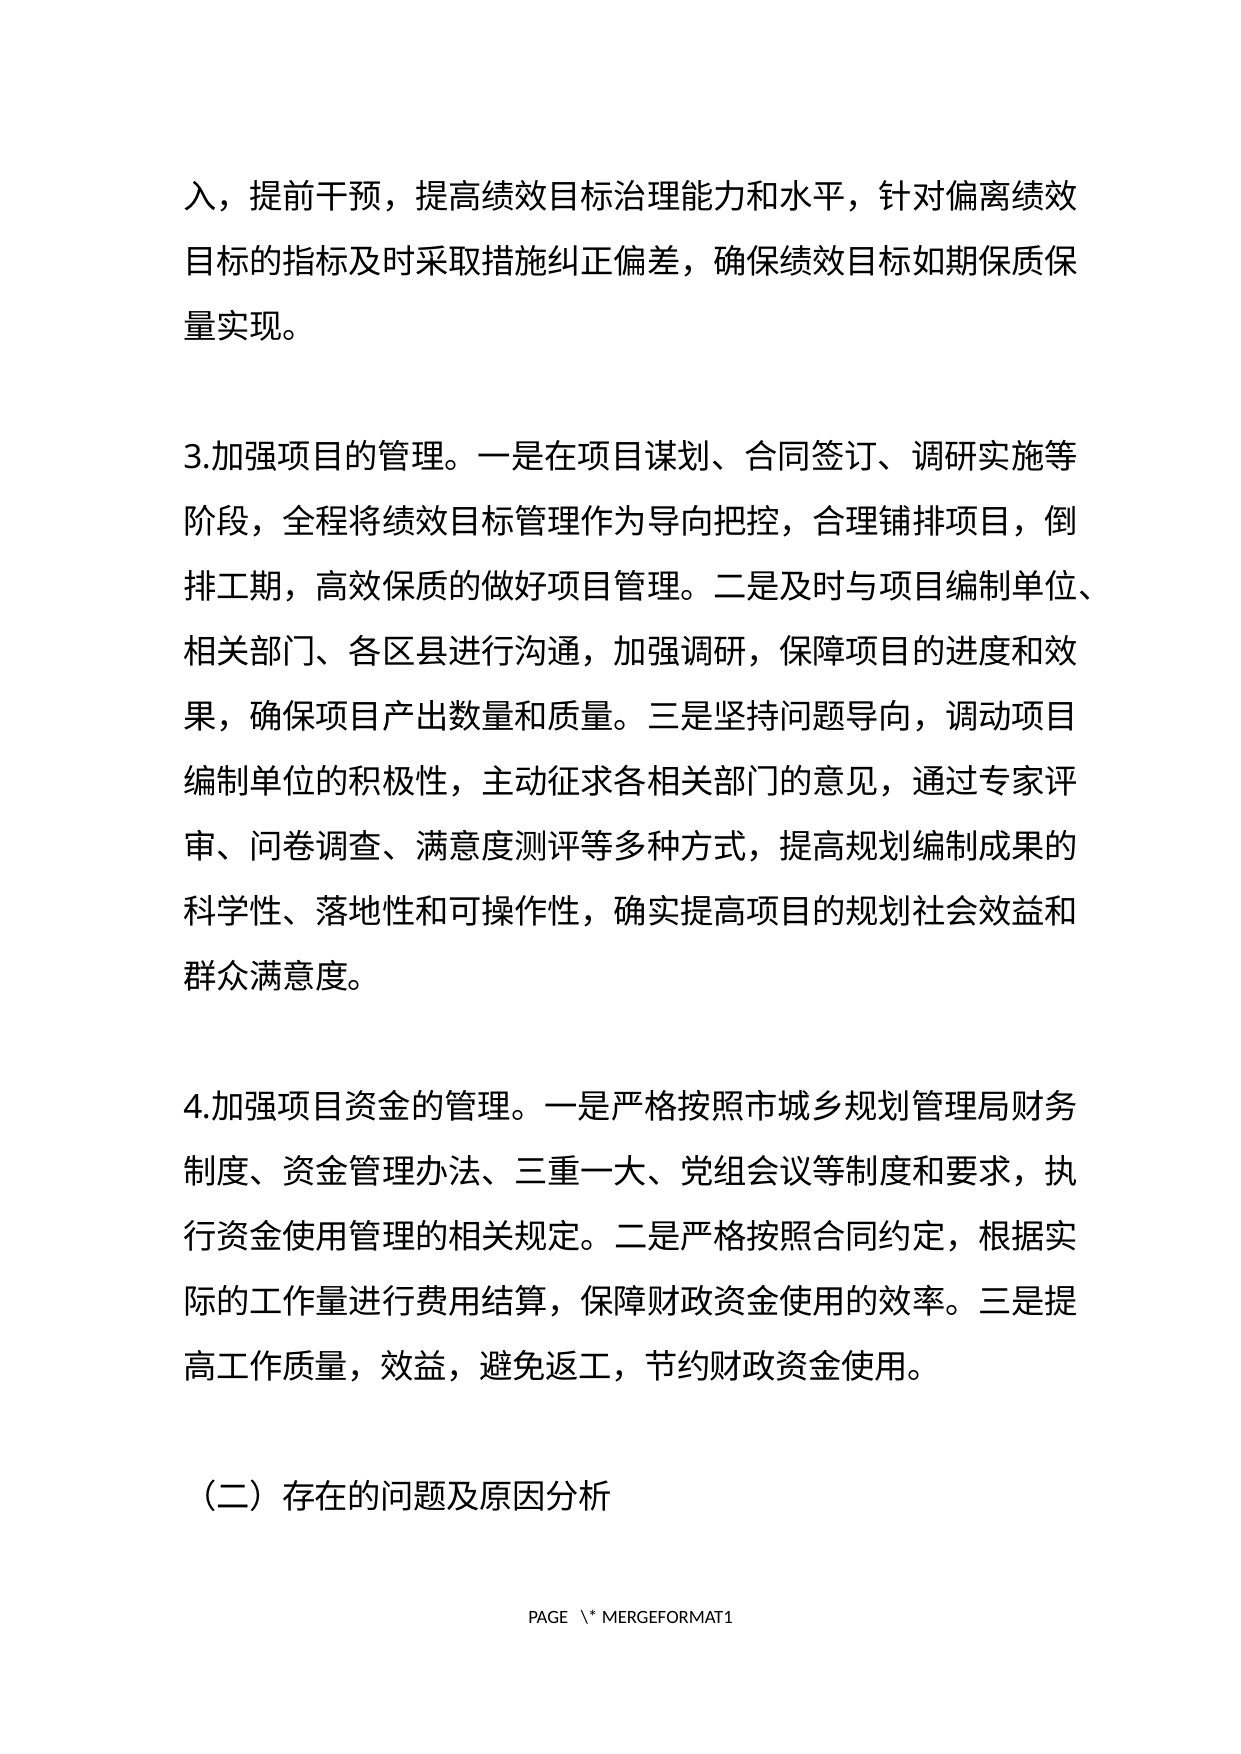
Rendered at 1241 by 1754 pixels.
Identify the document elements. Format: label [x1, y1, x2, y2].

text [183, 162, 1078, 1527]
